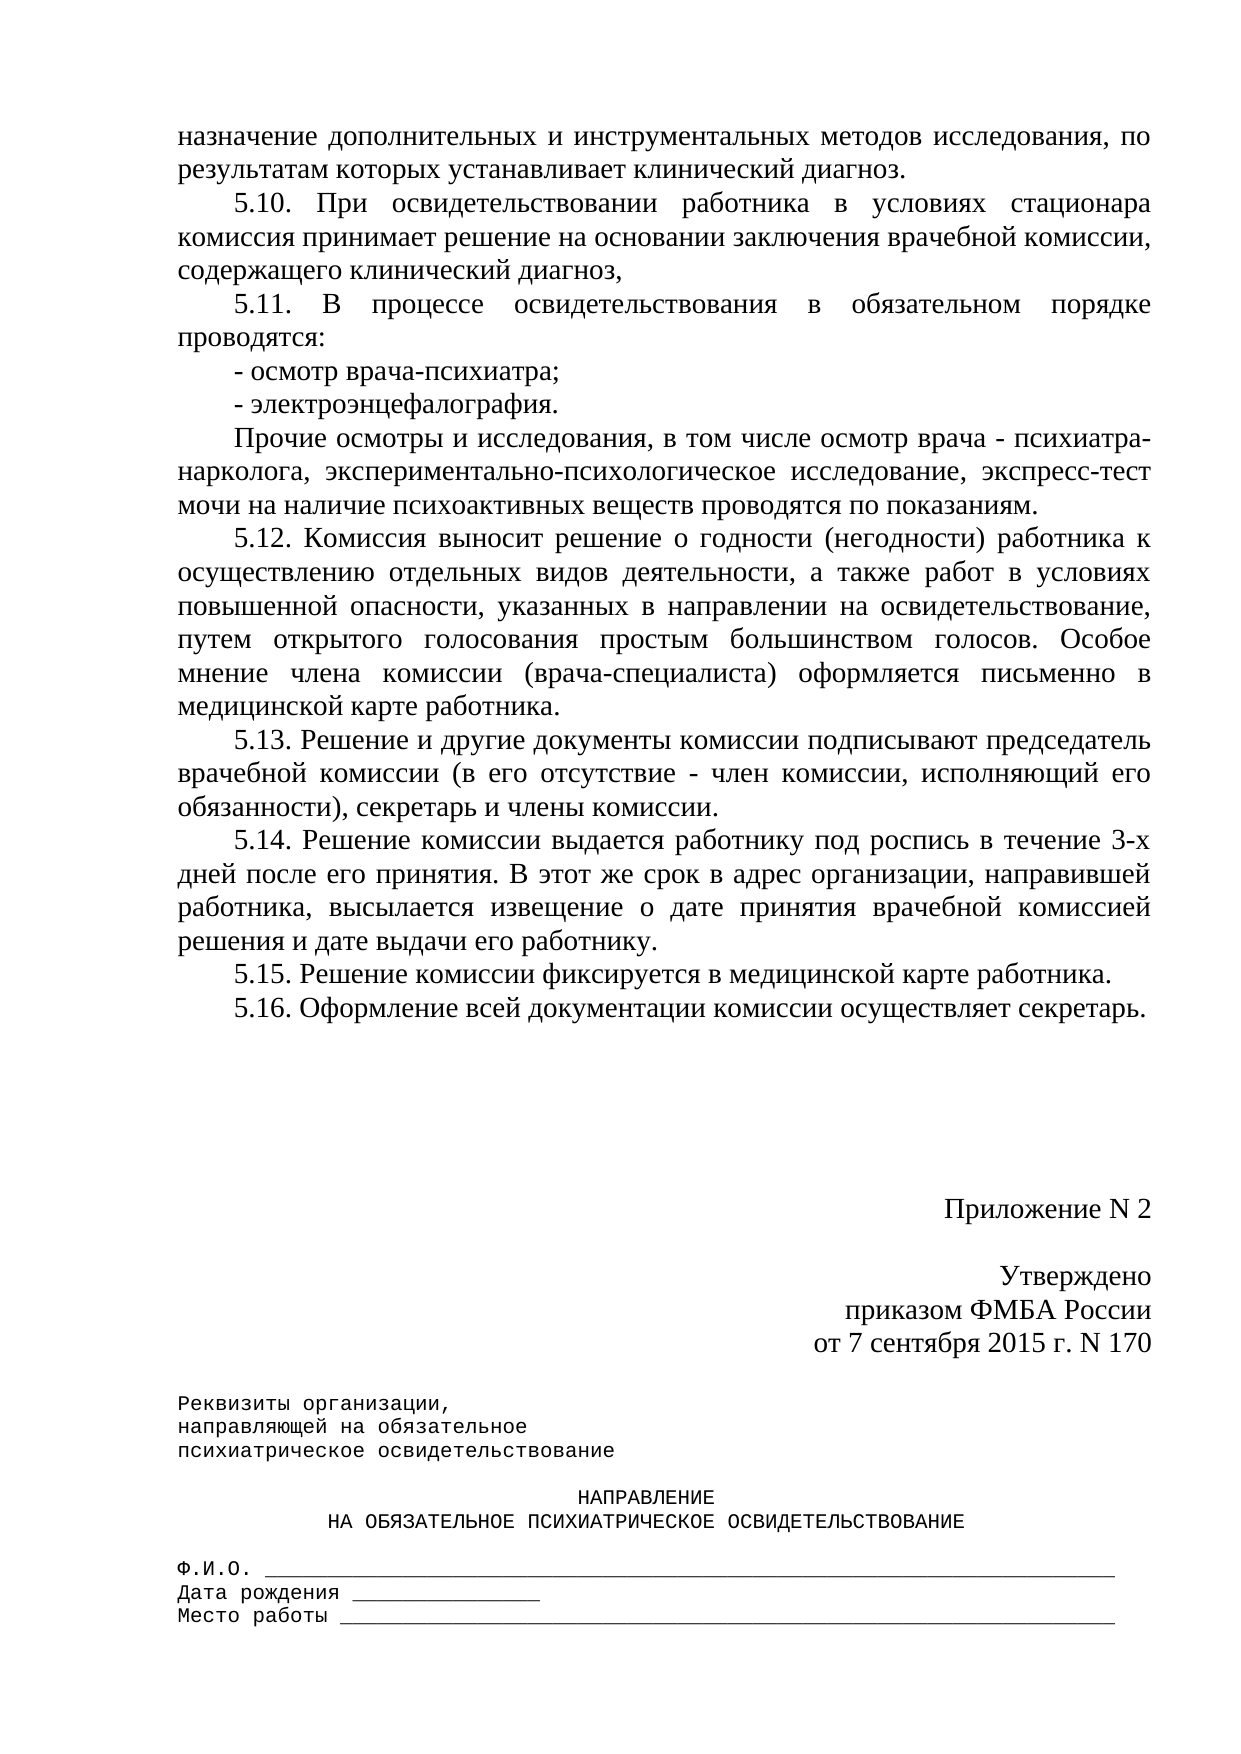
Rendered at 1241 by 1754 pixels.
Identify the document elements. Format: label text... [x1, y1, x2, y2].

text 5.13. Решение и другие документы комиссии подписывают председатель врачебной комиссии (в его отсутствие - член комиссии, исполняющий его обязанности), секретарь и члены комиссии. [177, 722, 1152, 822]
text НА ОБЯЗАТЕЛЬНОЕ ПСИХИАТРИЧЕСКОЕ ОСВИДЕТЕЛЬСТВОВАНИЕ [177, 1511, 1152, 1534]
text Реквизиты организации, [177, 1393, 1152, 1416]
text от 7 сентября 2015 г. N 170 [177, 1326, 1152, 1359]
text 5.16. Оформление всей документации комиссии осуществляет секретарь. [177, 990, 1152, 1024]
text 5.11. В процессе освидетельствования в обязательном порядке проводятся: [177, 286, 1152, 353]
text 5.14. Решение комиссии выдается работнику под роспись в течение 3-х дней после его принятия. В этот же срок в адрес организации, направившей работника, высылается извещение о дате принятия врачебной комиссией решения и дате выдачи его работнику. [177, 822, 1152, 957]
text направляющей на обязательное [177, 1416, 1152, 1440]
text 5.15. Решение комиссии фиксируется в медицинской карте работника. [177, 957, 1152, 990]
text приказом ФМБА России [177, 1292, 1152, 1326]
text Утверждено [177, 1258, 1152, 1292]
text Место работы ______________________________________________________________ [177, 1606, 1152, 1629]
text НАПРАВЛЕНИЕ [177, 1487, 1152, 1511]
text - электроэнцефалография. [177, 386, 1152, 420]
text Прочие осмотры и исследования, в том числе осмотр врача - психиатра-нарколога, экспериментально-психологическое исследование, экспресс-тест мочи на наличие психоактивных веществ проводятся по показаниям. [177, 420, 1152, 521]
text психиатрическое освидетельствование [177, 1440, 1152, 1464]
text Ф.И.О. ____________________________________________________________________ [177, 1558, 1152, 1582]
text Дата рождения _______________ [177, 1582, 1152, 1606]
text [177, 118, 1152, 185]
text 5.12. Комиссия выносит решение о годности (негодности) работника к осуществлению отдельных видов деятельности, а также работ в условиях повышенной опасности, указанных в направлении на освидетельствование, путем открытого голосования простым большинством голосов. Особое мнение члена комиссии (врача-специалиста) оформляется письменно в медицинской карте работника. [177, 521, 1152, 722]
text 5.10. При освидетельствовании работника в условиях стационара комиссия принимает решение на основании заключения врачебной комиссии, содержащего клинический диагноз, [177, 185, 1152, 286]
text Приложение N 2 [177, 1191, 1152, 1225]
text - осмотр врача-психиатра; [177, 353, 1152, 386]
